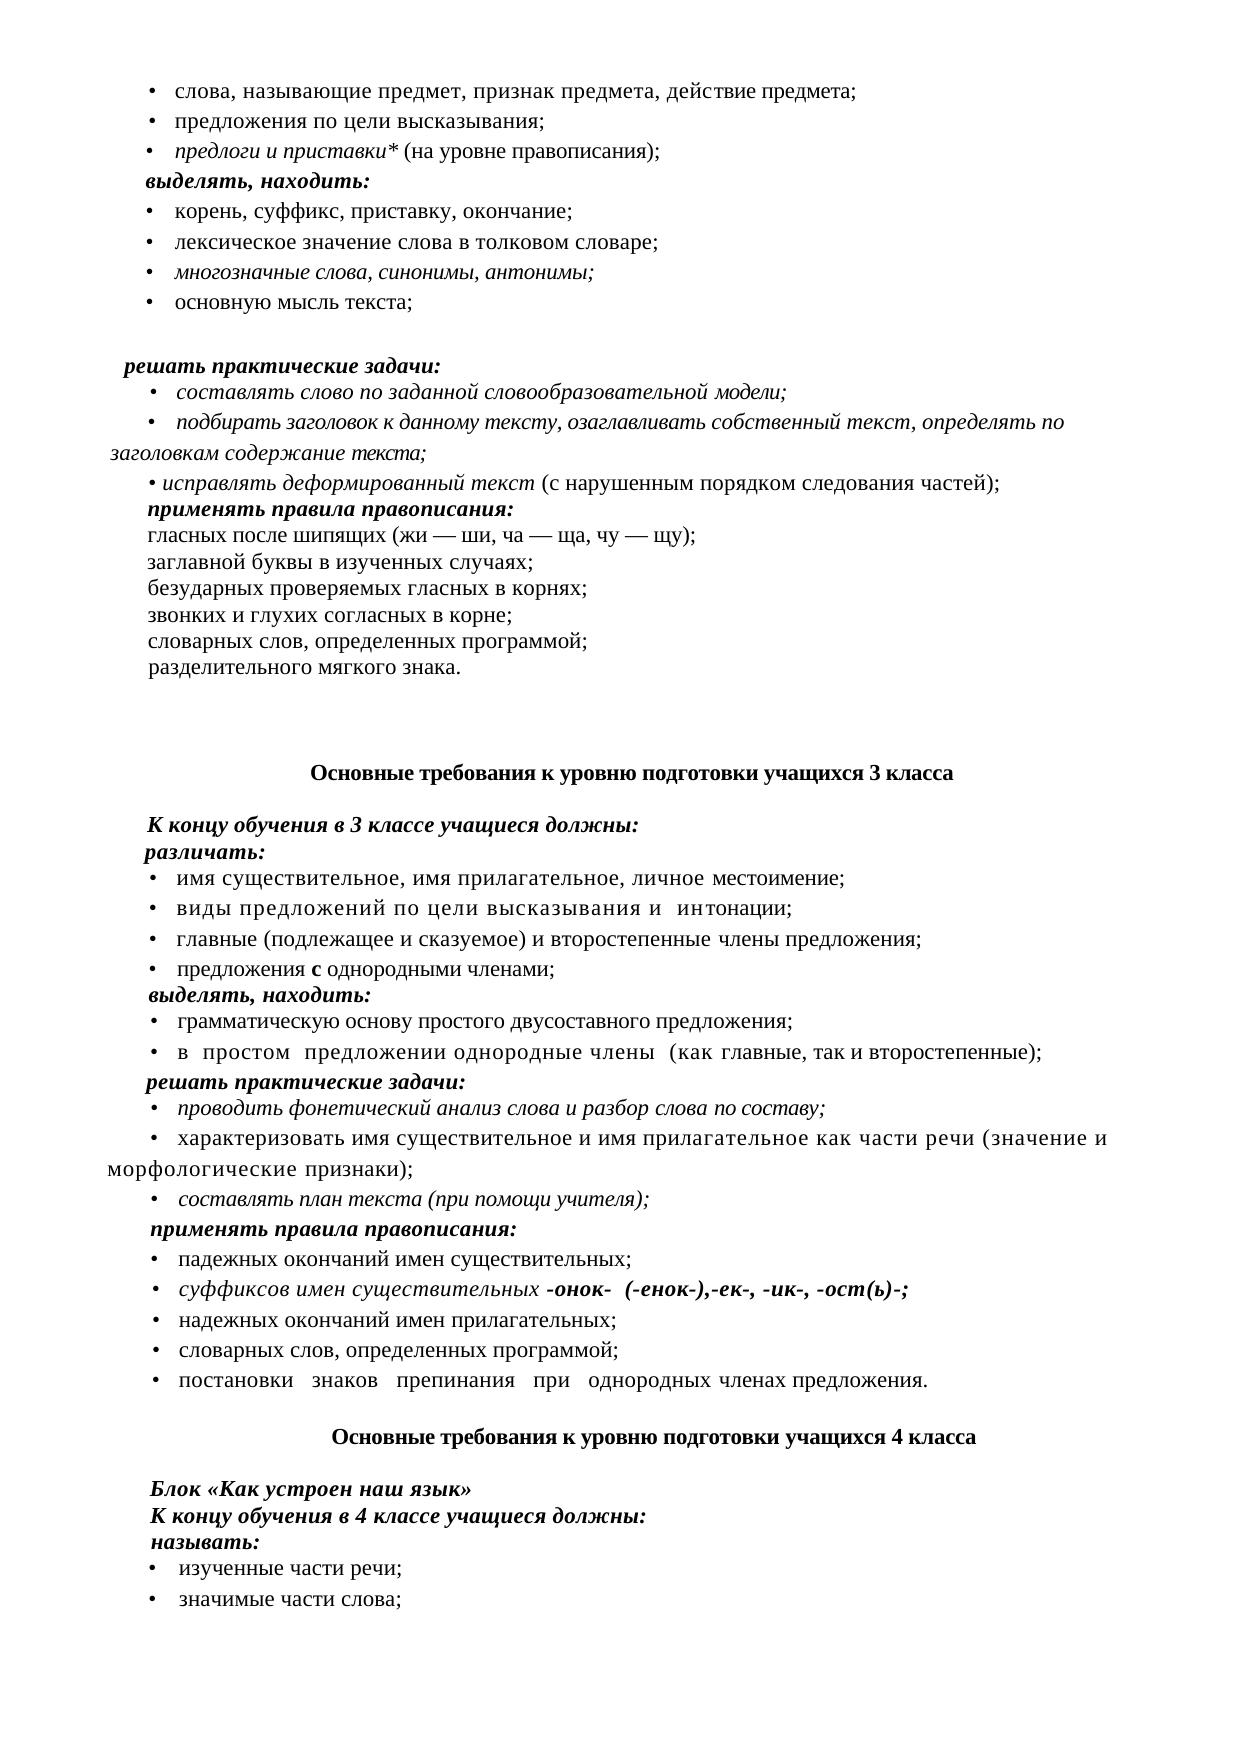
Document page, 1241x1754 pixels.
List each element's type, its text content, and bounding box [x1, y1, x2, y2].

list суффиксов имен существительных -онок- (-енок-),-ек-, -ик-, -ост(ь)-; [110, 1276, 1157, 1302]
list имя существительное, имя прилагательное, личное местоимение; [106, 864, 1157, 891]
list падежных окончаний имен существительных; [150, 1245, 1157, 1272]
list предложения по цели высказывания; [148, 107, 1157, 133]
text разделительного мягкого знака. [148, 653, 1157, 680]
list корень, суффикс, приставку, окончание; [145, 198, 1157, 224]
text называть: [151, 1528, 1157, 1554]
text решать практические задачи: [146, 1068, 1157, 1094]
text • исправлять деформированный текст (с нарушенным порядком следования частей); [106, 469, 1154, 495]
list грамматическую основу простого двусоставного предложения; [107, 1007, 1157, 1034]
list постановки знаков препинания при однородных членах предложения. [110, 1366, 1157, 1392]
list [148, 1585, 832, 1611]
list главные (подлежащее и сказуемое) и второстепенные члены предложения; [106, 924, 1157, 951]
text словарных слов, определенных программой; [148, 627, 1157, 653]
text гласных после шипящих (жи — ши, ча — ща, чу — щу); [147, 522, 1157, 548]
list в простом предложении однородные члены (как главные, так и второстепенные); [107, 1038, 1157, 1064]
text Основные требования к уровню подготовки учащихся 4 класса [150, 1423, 1157, 1449]
text применять правила правописания: [147, 495, 1157, 522]
text К концу обучения в 4 классе учащиеся должны: [150, 1502, 1157, 1528]
list подбирать заголовок к данному тексту, озаглавливать собственный текст, определять по заголовкам содержание текста; [110, 408, 1157, 465]
text Основные требования к уровню подготовки учащихся 3 класса [106, 759, 1157, 785]
text решать практические задачи: [106, 352, 925, 378]
list составлять план текста (при помощи учителя); применять правила правописания: [150, 1185, 1111, 1241]
text К концу обучения в 3 классе учащиеся должны: [147, 811, 1157, 838]
list основную мысль текста; [145, 288, 925, 348]
list виды предложений по цели высказывания и интонации; [106, 894, 1157, 921]
text • предложения с однородными членами; выделять, находить: [148, 955, 1018, 1007]
list многозначные слова, синонимы, антонимы; [145, 258, 1157, 284]
list изученные части речи; [148, 1554, 1157, 1581]
text заглавной буквы в изученных случаях; [147, 548, 1157, 574]
text звонких и глухих согласных в корне; [147, 601, 1157, 627]
text различать: [144, 838, 1157, 864]
list проводить фонетический анализ слова и разбор слова по составу; [107, 1094, 1157, 1121]
list словарных слов, определенных программой; [152, 1336, 1157, 1362]
text Блок «Как устроен наш язык» [149, 1475, 1157, 1502]
list лексическое значение слова в толковом словаре; [145, 228, 1157, 254]
text безударных проверяемых гласных в корнях; [147, 574, 1157, 601]
list надежных окончаний имен прилагательных; [152, 1306, 1157, 1332]
list слова, называющие предмет, признак предмета, действие предмета; [118, 77, 1157, 103]
list предлоги и приставки* (на уровне правописания); выделять, находить: [145, 137, 1111, 194]
list характеризовать имя существительное и имя прилагательное как части речи (значение и морфологические признаки); [107, 1124, 1157, 1181]
list составлять слово по заданной словообразовательной модели; [112, 378, 1157, 404]
